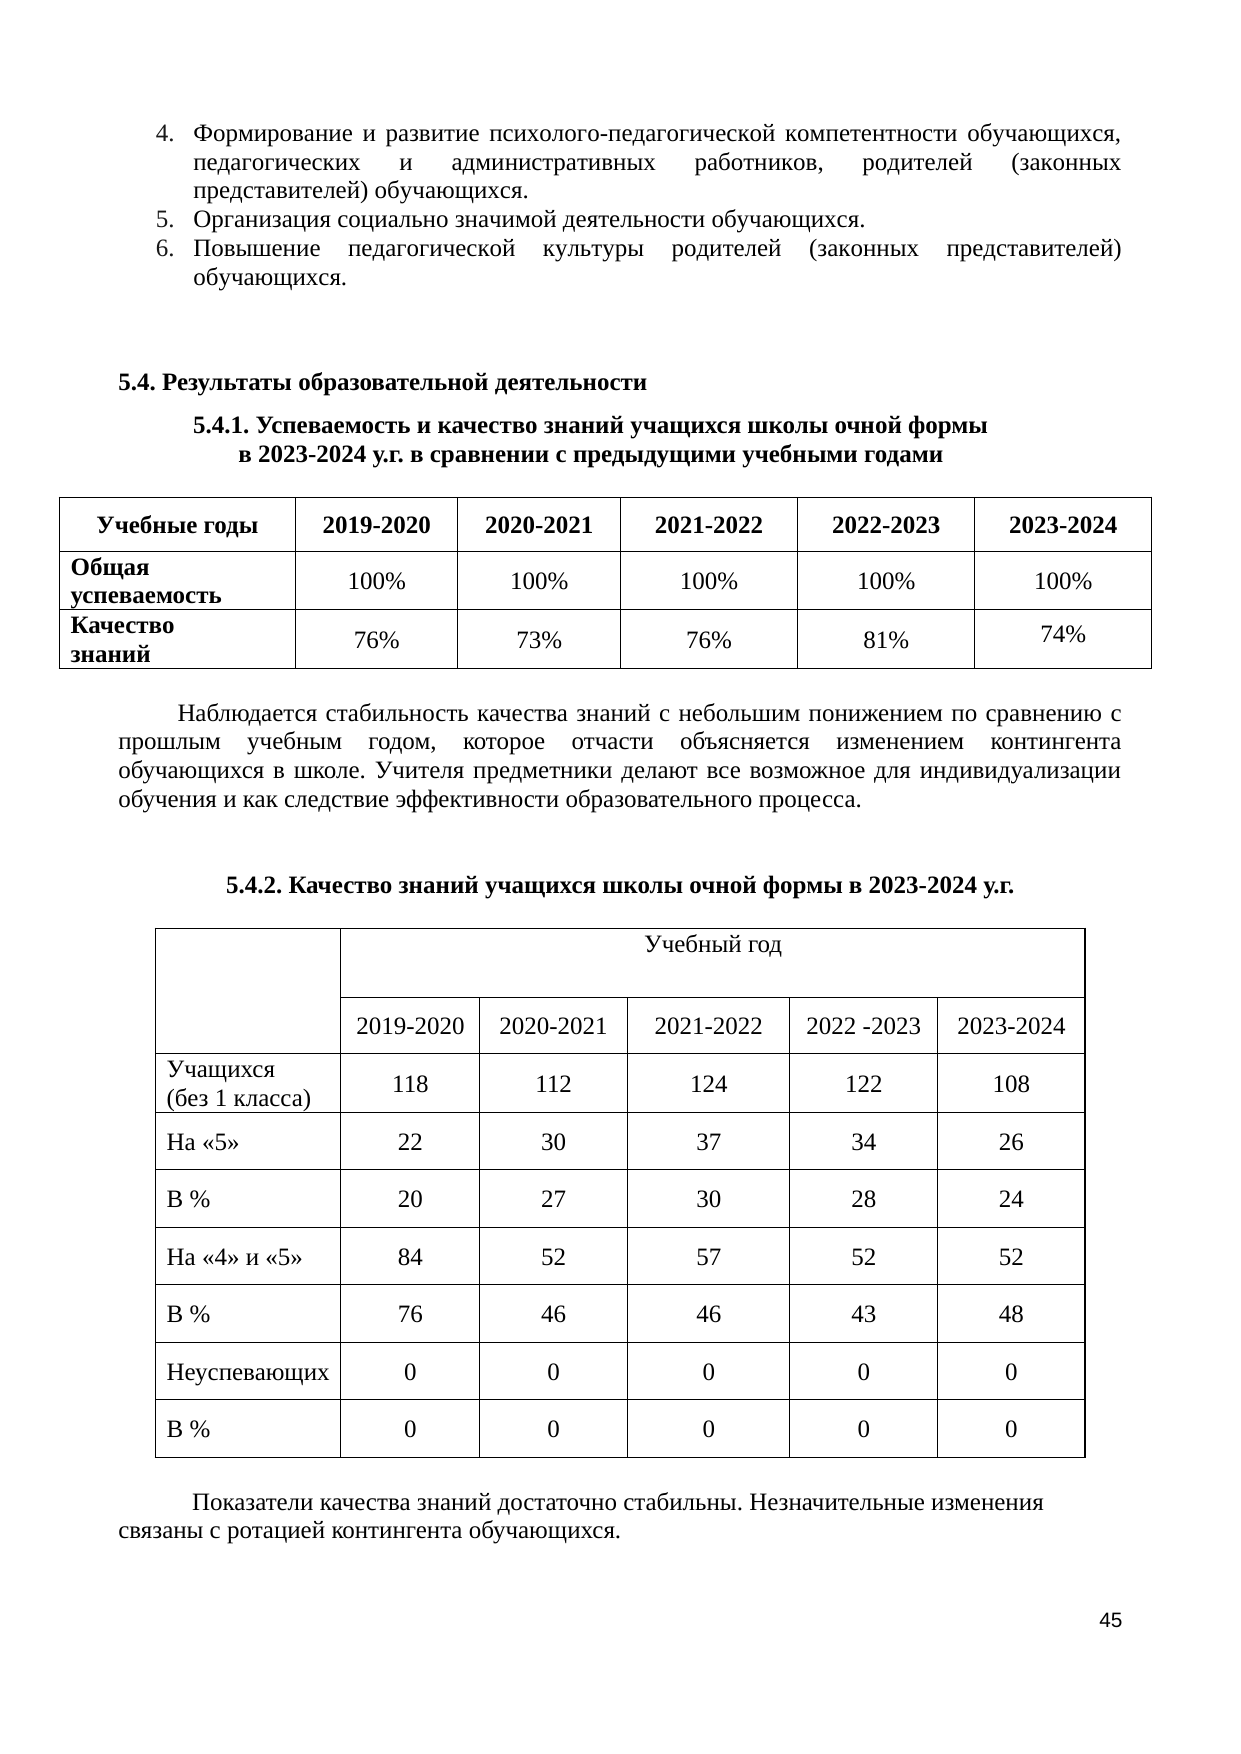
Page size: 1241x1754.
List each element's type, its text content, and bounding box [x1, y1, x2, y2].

table_cell 76% [296, 610, 457, 668]
table_cell 34 [790, 1113, 937, 1169]
table_header 2022-2023 [798, 498, 974, 551]
table_cell Неуспевающих [156, 1343, 340, 1399]
table_cell 2023-2024 [938, 998, 1084, 1053]
table_cell 84 [341, 1228, 479, 1284]
table_cell 30 [628, 1170, 789, 1227]
table_cell В % [156, 1285, 340, 1342]
table_header [156, 929, 340, 1053]
table_cell 76% [621, 610, 797, 668]
table_cell 0 [790, 1400, 937, 1457]
table_cell 37 [628, 1113, 789, 1169]
table_cell Качество знаний [60, 610, 295, 668]
table_cell 100% [296, 552, 457, 609]
table_cell 0 [341, 1400, 479, 1457]
table_cell 2021-2022 [628, 998, 789, 1053]
text 5.4.1. Успеваемость и качество знаний учащихся школы очной формы в 2023-2024 у.г. в сравнении с предыдущими учебными годами [118, 410, 1063, 468]
text 5.4.2. Качество знаний учащихся школы очной формы в 2023-2024 у.г. [177, 870, 1063, 899]
table_cell На «5» [156, 1113, 340, 1169]
table_cell 57 [628, 1228, 789, 1284]
table_header 2019-2020 [296, 498, 457, 551]
table_cell 124 [628, 1054, 789, 1112]
table_cell 118 [341, 1054, 479, 1112]
table_cell 52 [938, 1228, 1084, 1284]
table_cell 100% [458, 552, 620, 609]
table_cell 43 [790, 1285, 937, 1342]
table_cell 76 [341, 1285, 479, 1342]
list Формирование и развитие психолого-педагогической компетентности обучающихся, педагогических и административных работников, родителей (законных представителей) обучающихся. [156, 118, 1122, 204]
table_cell Учащихся (без 1 класса) [156, 1054, 340, 1112]
table_cell 0 [938, 1400, 1084, 1457]
table_cell 0 [790, 1343, 937, 1399]
table_header 2020-2021 [458, 498, 620, 551]
table_cell 100% [798, 552, 974, 609]
table_cell 100% [975, 552, 1151, 609]
table_cell 27 [480, 1170, 627, 1227]
table_cell Общая успеваемость [60, 552, 295, 609]
table_cell 48 [938, 1285, 1084, 1342]
text Наблюдается стабильность качества знаний с небольшим понижением по сравнению с прошлым учебным годом, которое отчасти объясняется изменением контингента обучающихся в школе. Учителя предметники делают все возможное для индивидуализации обучения и как следствие эффективности образовательного процесса. [118, 698, 1122, 813]
table_cell 26 [938, 1113, 1084, 1169]
table_cell 24 [938, 1170, 1084, 1227]
table_cell 74% [975, 610, 1151, 668]
list Организация социально значимой деятельности обучающихся. [156, 204, 1122, 233]
table_cell В % [156, 1170, 340, 1227]
table_header Учебные годы [60, 498, 295, 551]
table_cell 2020-2021 [480, 998, 627, 1053]
list Повышение педагогической культуры родителей (законных представителей) обучающихся. [156, 233, 1122, 291]
table_cell 28 [790, 1170, 937, 1227]
table_cell 2022 -2023 [790, 998, 937, 1053]
table_cell 81% [798, 610, 974, 668]
table_cell 0 [480, 1343, 627, 1399]
table_cell 52 [480, 1228, 627, 1284]
table_cell 22 [341, 1113, 479, 1169]
table_cell 108 [938, 1054, 1084, 1112]
table_cell 0 [938, 1343, 1084, 1399]
table_header 2023-2024 [975, 498, 1151, 551]
text 5.4. Результаты образовательной деятельности [118, 367, 1122, 396]
table_cell В % [156, 1400, 340, 1457]
table_cell 0 [628, 1343, 789, 1399]
table_cell На «4» и «5» [156, 1228, 340, 1284]
table_cell 52 [790, 1228, 937, 1284]
table_cell 0 [628, 1400, 789, 1457]
table_cell 112 [480, 1054, 627, 1112]
table_cell 20 [341, 1170, 479, 1227]
table_cell 46 [628, 1285, 789, 1342]
table_cell 30 [480, 1113, 627, 1169]
text Показатели качества знаний достаточно стабильны. Незначительные изменения связаны с ротацией контингента обучающихся. [118, 1487, 1063, 1544]
table_header 2021-2022 [621, 498, 797, 551]
table_header Учебный год [341, 929, 1084, 997]
table_cell 46 [480, 1285, 627, 1342]
table_cell 2019-2020 [341, 998, 479, 1053]
table_cell 122 [790, 1054, 937, 1112]
table_cell 73% [458, 610, 620, 668]
table_cell 0 [341, 1343, 479, 1399]
table_cell 100% [621, 552, 797, 609]
table_cell 0 [480, 1400, 627, 1457]
